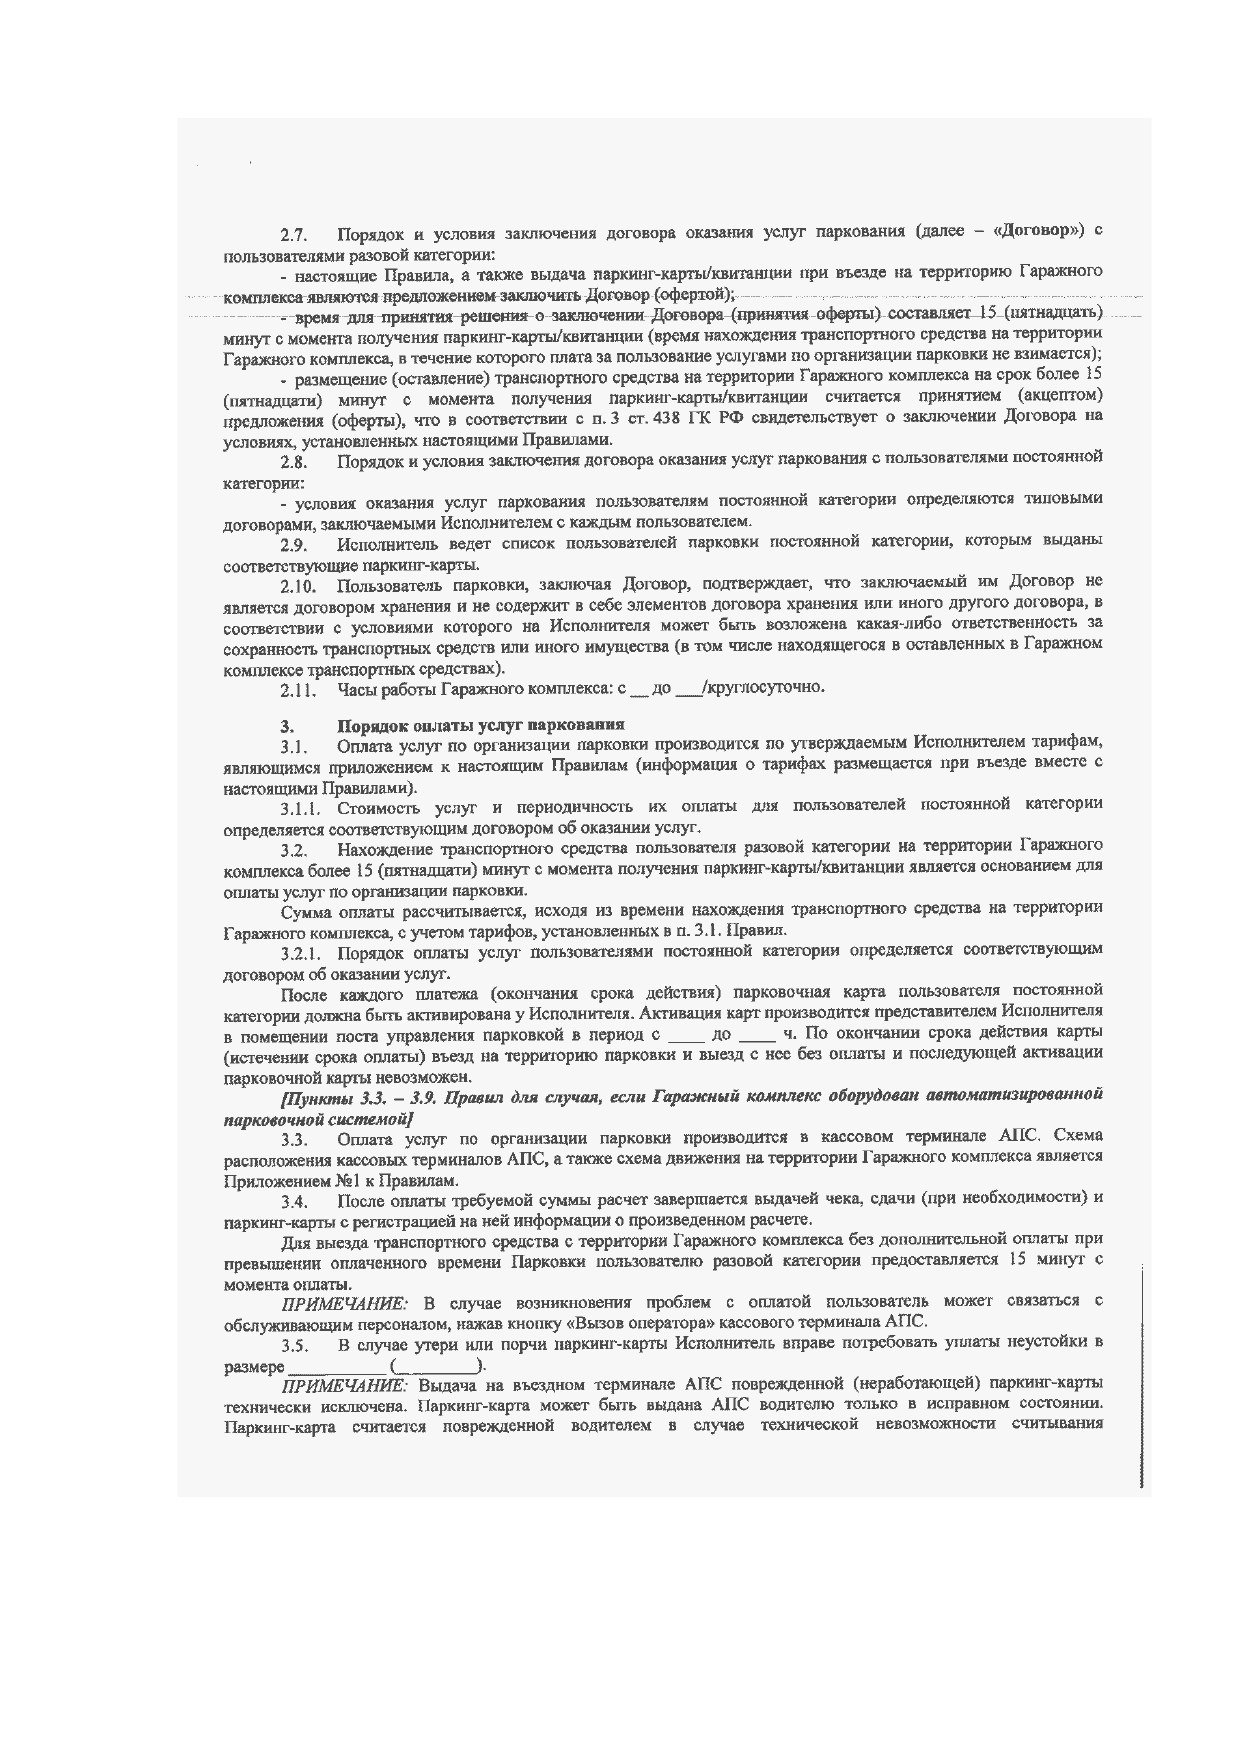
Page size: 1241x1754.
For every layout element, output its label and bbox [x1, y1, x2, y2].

picture [177, 118, 1152, 1497]
